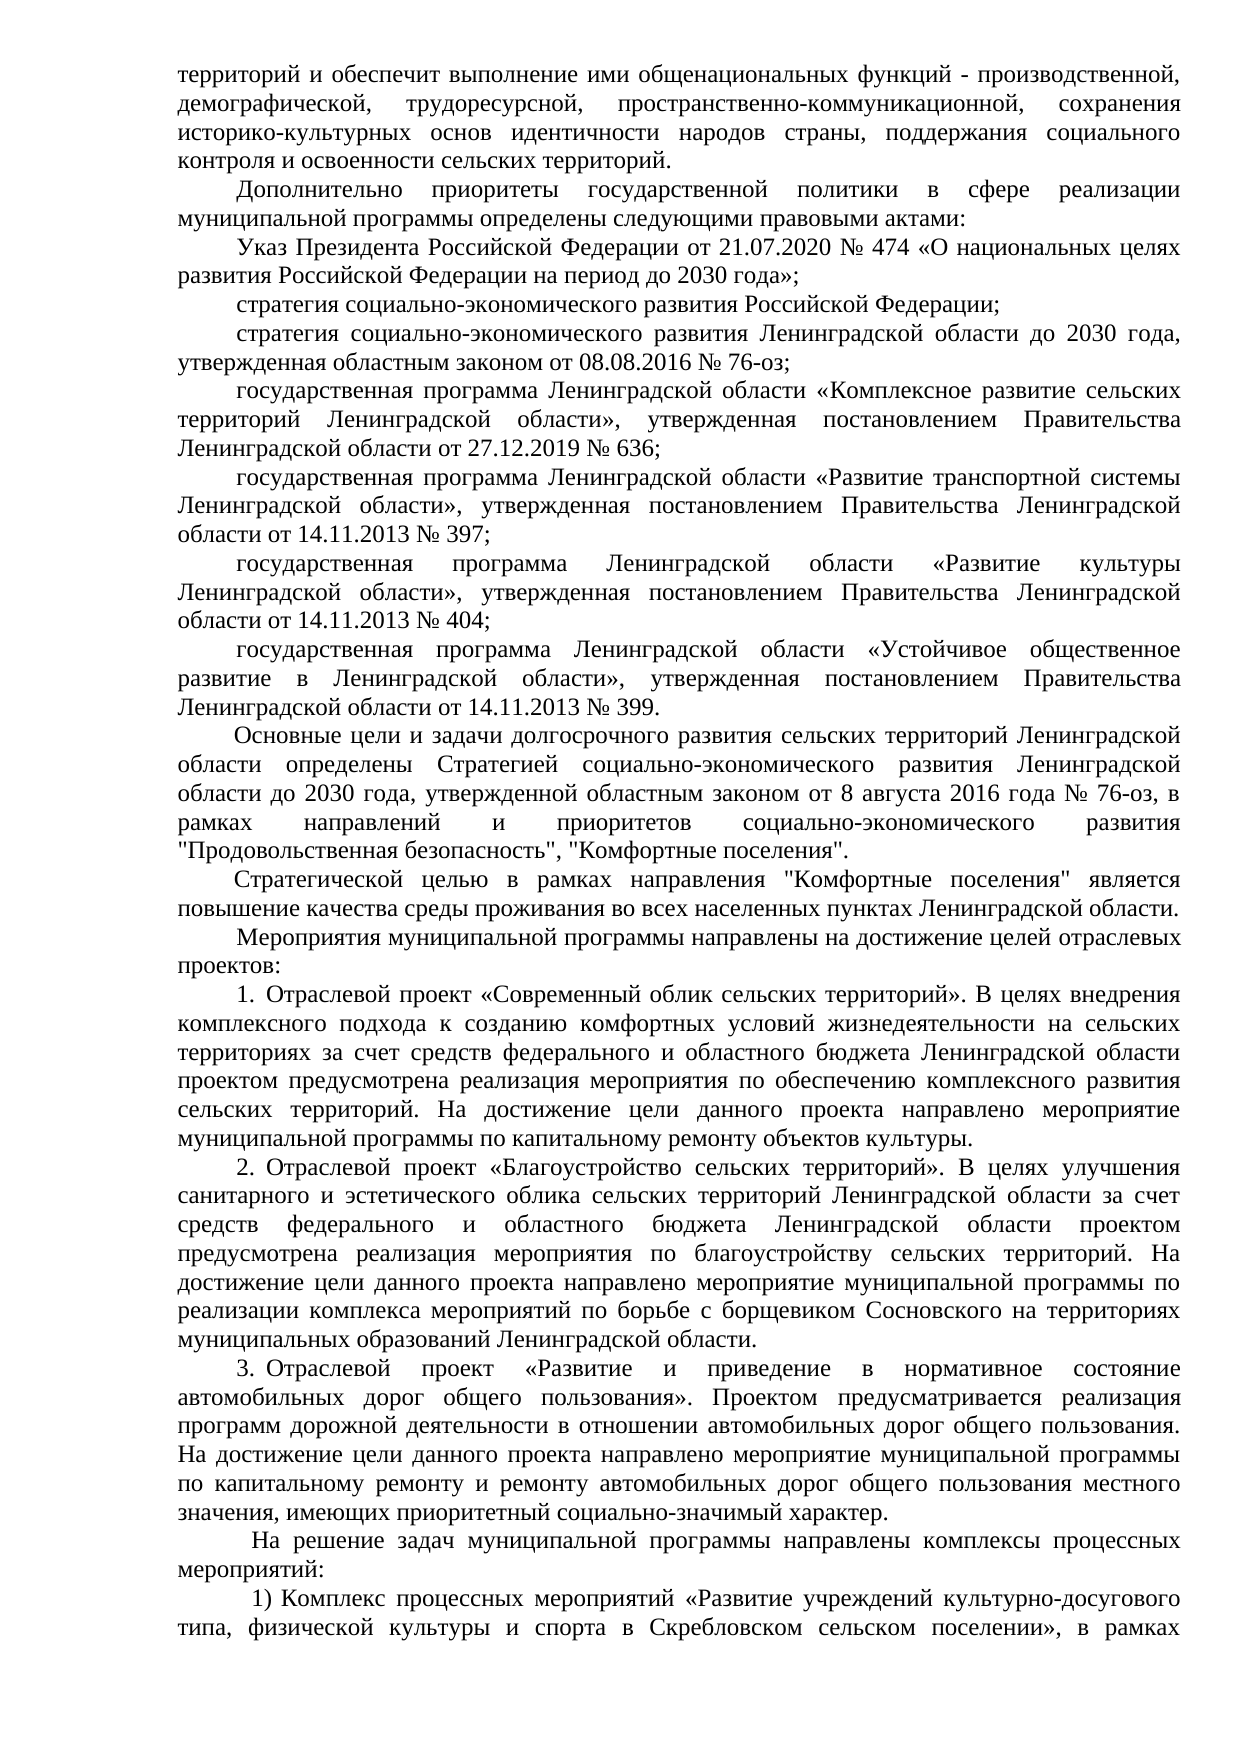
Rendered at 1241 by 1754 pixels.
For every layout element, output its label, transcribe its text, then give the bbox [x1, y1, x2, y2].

text Указ Президента Российской Федерации от 21.07.2020 № 474 «О национальных целях развития Российской Федерации на период до 2030 года»; [177, 232, 1181, 289]
text Стратегической целью в рамках направления "Комфортные поселения" является повышение качества среды проживания во всех населенных пунктах Ленинградской области. [177, 864, 1181, 922]
list Отраслевой проект «Современный облик сельских территорий». В целях внедрения комплексного подхода к созданию комфортных условий жизнедеятельности на сельских территориях за счет средств федерального и областного бюджета Ленинградской области проектом предусмотрена реализация мероприятия по обеспечению комплексного развития сельских территорий. На достижение цели данного проекта направлено мероприятие муниципальной программы по капитальному ремонту объектов культуры. [177, 979, 1181, 1152]
text Основные цели и задачи долгосрочного развития сельских территорий Ленинградской области определены Стратегией социально-экономического развития Ленинградской области до 2030 года, утвержденной областным законом от 8 августа 2016 года № 76-оз, в рамках направлений и приоритетов социально-экономического развития "Продовольственная безопасность", "Комфортные поселения". [177, 720, 1181, 864]
text государственная программа Ленинградской области «Комплексное развитие сельских территорий Ленинградской области», утвержденная постановлением Правительства Ленинградской области от 27.12.2019 № 636; [177, 375, 1181, 462]
text На решение задач муниципальной программы направлены комплексы процессных мероприятий: [177, 1525, 1181, 1583]
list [177, 1583, 1181, 1640]
text стратегия социально-экономического развития Ленинградской области до 2030 года, утвержденная областным законом от 08.08.2016 № 76-оз; [177, 318, 1181, 375]
text стратегия социально-экономического развития Российской Федерации; [177, 289, 1181, 318]
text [177, 59, 1181, 174]
list Отраслевой проект «Благоустройство сельских территорий». В целях улучшения санитарного и эстетического облика сельских территорий Ленинградской области за счет средств федерального и областного бюджета Ленинградской области проектом предусмотрена реализация мероприятия по благоустройству сельских территорий. На достижение цели данного проекта направлено мероприятие муниципальной программы по реализации комплекса мероприятий по борьбе с борщевиком Сосновского на территориях муниципальных образований Ленинградской области. [177, 1152, 1181, 1353]
text Мероприятия муниципальной программы направлены на достижение целей отраслевых проектов: [177, 922, 1181, 979]
text государственная программа Ленинградской области «Развитие культуры Ленинградской области», утвержденная постановлением Правительства Ленинградской области от 14.11.2013 № 404; [177, 548, 1181, 634]
list Отраслевой проект «Развитие и приведение в нормативное состояние автомобильных дорог общего пользования». Проектом предусматривается реализация программ дорожной деятельности в отношении автомобильных дорог общего пользования. На достижение цели данного проекта направлено мероприятие муниципальной программы по капитальному ремонту и ремонту автомобильных дорог общего пользования местного значения, имеющих приоритетный социально-значимый характер. [177, 1353, 1181, 1525]
text государственная программа Ленинградской области «Устойчивое общественное развитие в Ленинградской области», утвержденная постановлением Правительства Ленинградской области от 14.11.2013 № 399. [177, 634, 1181, 720]
text государственная программа Ленинградской области «Развитие транспортной системы Ленинградской области», утвержденная постановлением Правительства Ленинградской области от 14.11.2013 № 397; [177, 462, 1181, 548]
text Дополнительно приоритеты государственной политики в сфере реализации муниципальной программы определены следующими правовыми актами: [177, 174, 1181, 232]
